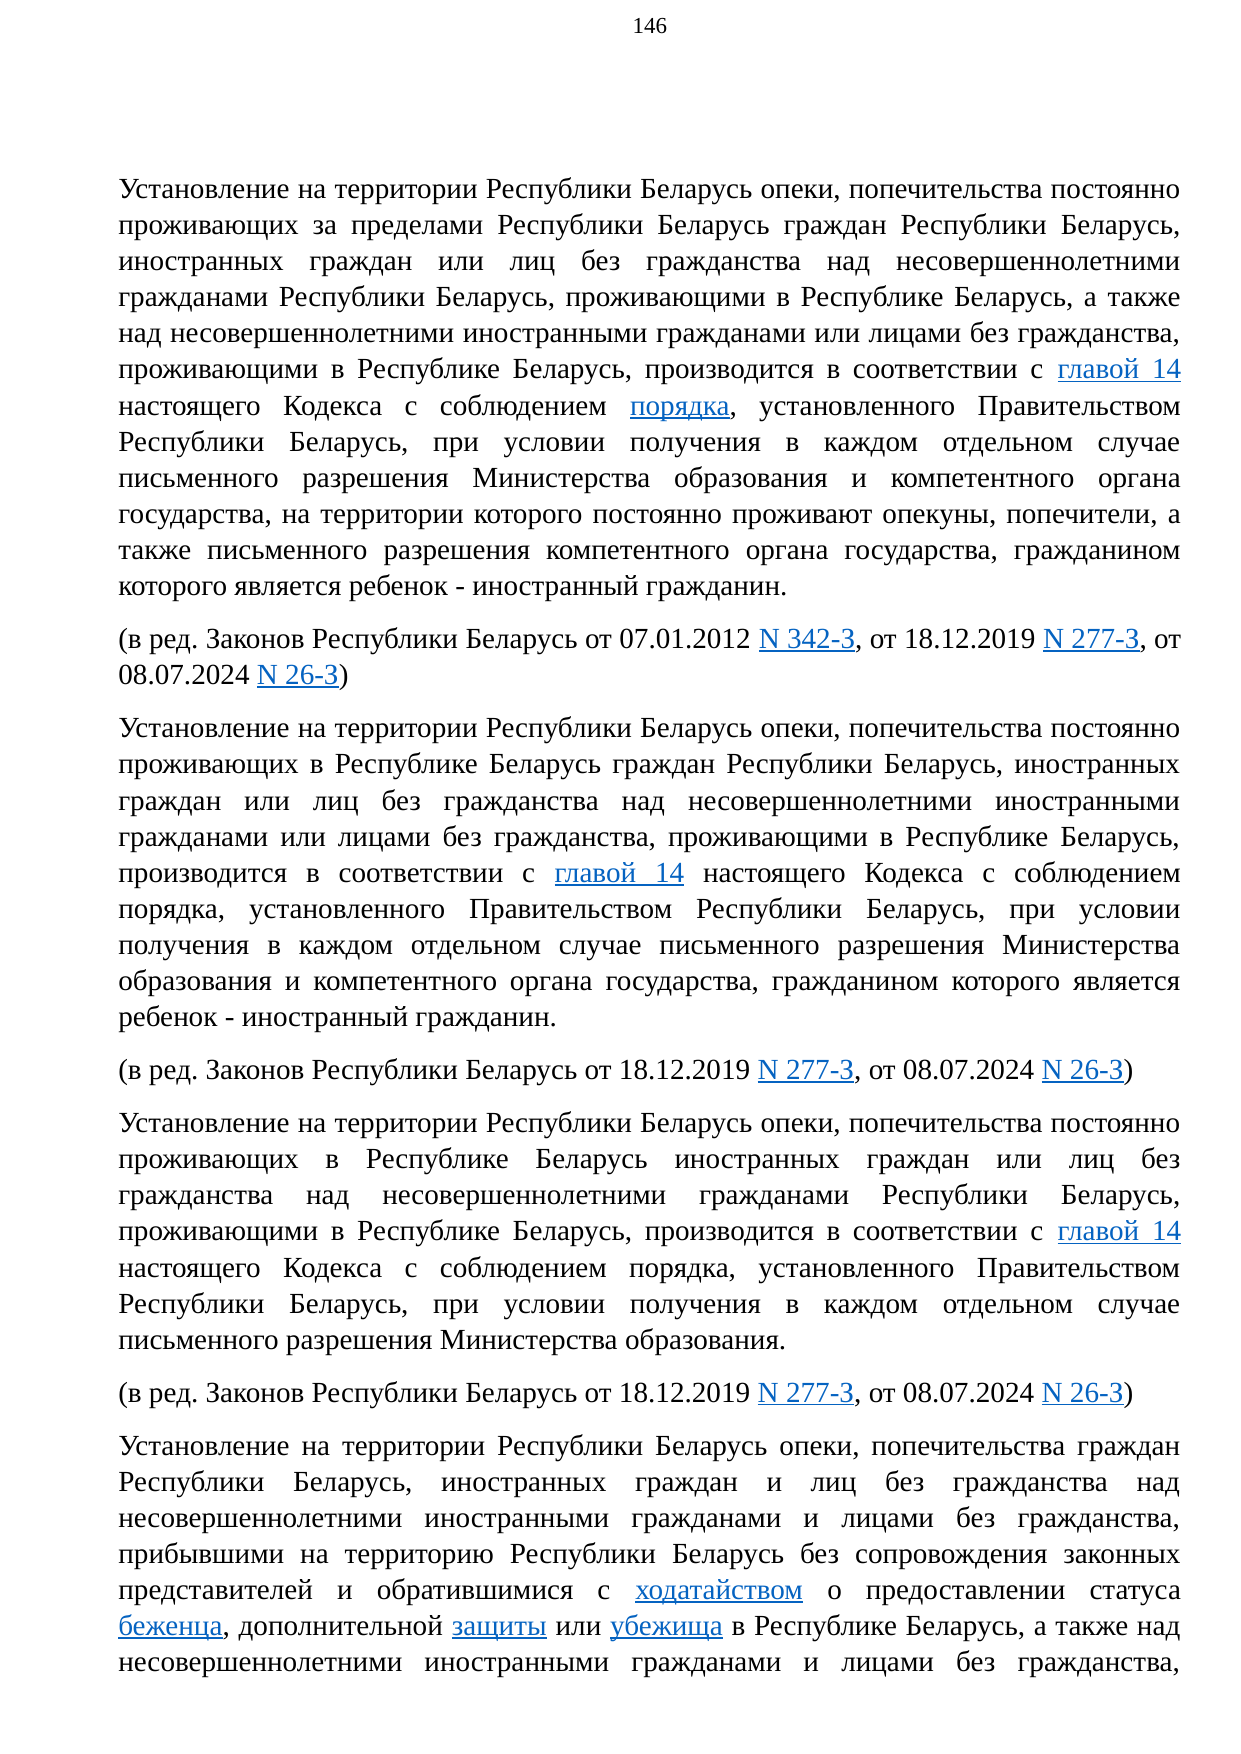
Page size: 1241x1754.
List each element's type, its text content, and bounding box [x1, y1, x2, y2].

text (в ред. Законов Республики Беларусь от 07.01.2012 N 342-З, от 18.12.2019 N 277-З, от 08.07.2024 N 26-З) [118, 621, 1181, 691]
text Установление на территории Республики Беларусь опеки, попечительства постоянно проживающих в Республике Беларусь граждан Республики Беларусь, иностранных граждан или лиц без гражданства над несовершеннолетними иностранными гражданами или лицами без гражданства, проживающими в Республике Беларусь, производится в соответствии с главой 14 настоящего Кодекса с соблюдением порядка, установленного Правительством Республики Беларусь, при условии получения в каждом отдельном случае письменного разрешения Министерства образования и компетентного органа государства, гражданином которого является ребенок - иностранный гражданин. [118, 710, 1181, 1033]
text Установление на территории Республики Беларусь опеки, попечительства постоянно проживающих в Республике Беларусь иностранных граждан или лиц без гражданства над несовершеннолетними гражданами Республики Беларусь, проживающими в Республике Беларусь, производится в соответствии с главой 14 настоящего Кодекса с соблюдением порядка, установленного Правительством Республики Беларусь, при условии получения в каждом отдельном случае письменного разрешения Министерства образования. [118, 1105, 1181, 1356]
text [118, 1428, 1181, 1678]
text (в ред. Законов Республики Беларусь от 18.12.2019 N 277-З, от 08.07.2024 N 26-З) [118, 1375, 1181, 1408]
text Установление на территории Республики Беларусь опеки, попечительства постоянно проживающих за пределами Республики Беларусь граждан Республики Беларусь, иностранных граждан или лиц без гражданства над несовершеннолетними гражданами Республики Беларусь, проживающими в Республике Беларусь, а также над несовершеннолетними иностранными гражданами или лицами без гражданства, проживающими в Республике Беларусь, производится в соответствии с главой 14 настоящего Кодекса с соблюдением порядка, установленного Правительством Республики Беларусь, при условии получения в каждом отдельном случае письменного разрешения Министерства образования и компетентного органа государства, на территории которого постоянно проживают опекуны, попечители, а также письменного разрешения компетентного органа государства, гражданином которого является ребенок - иностранный гражданин. [118, 171, 1181, 602]
text (в ред. Законов Республики Беларусь от 18.12.2019 N 277-З, от 08.07.2024 N 26-З) [118, 1052, 1181, 1086]
